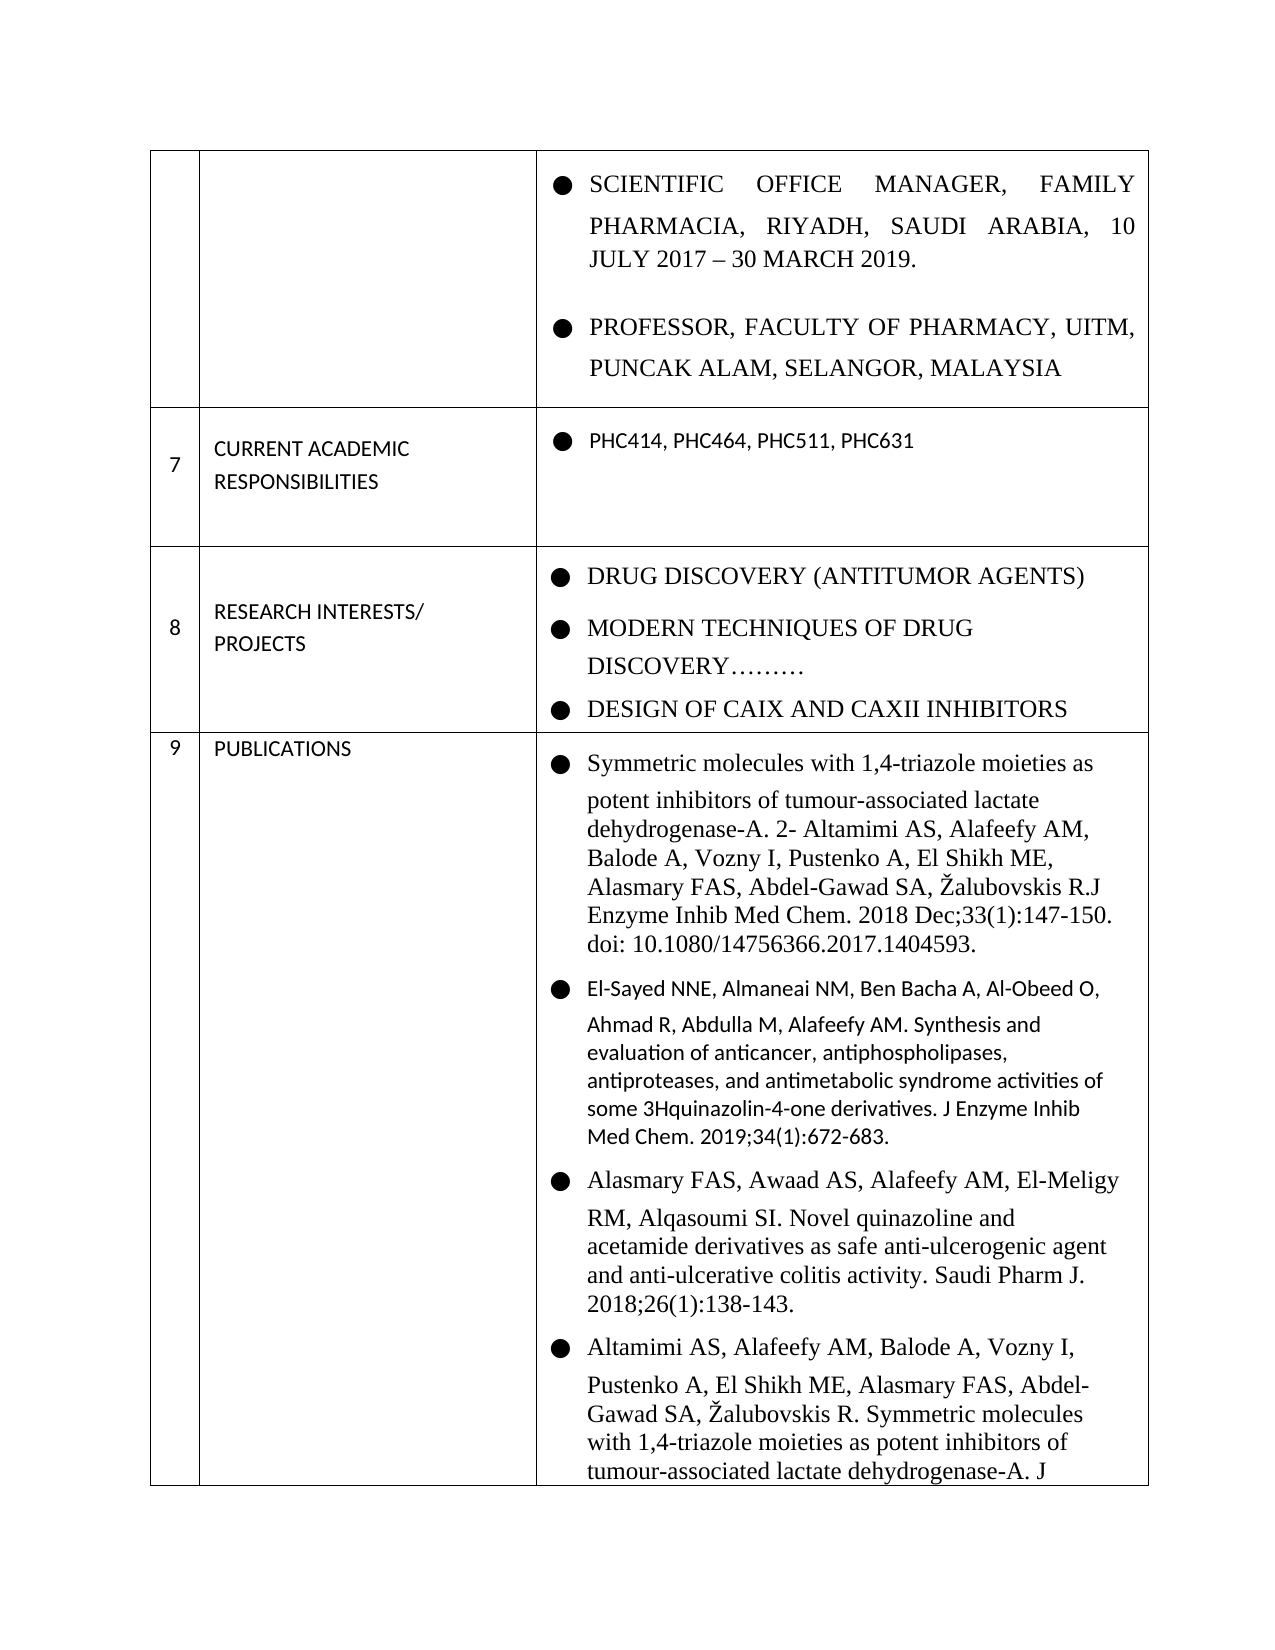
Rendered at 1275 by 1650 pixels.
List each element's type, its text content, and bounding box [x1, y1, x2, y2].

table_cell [537, 733, 1148, 1485]
table_cell [200, 547, 536, 732]
table_cell [200, 408, 536, 546]
table_cell [200, 151, 536, 407]
table_cell [151, 547, 199, 732]
table_cell [151, 408, 199, 546]
table_cell DRUG DISCOVERY (ANTITUMOR AGENTS) MODERN TECHNIQUES OF DRUG DISCOVERY……… DESIGN OF CAIX AND CAXII INHIBITORS [537, 547, 1148, 732]
table_cell [537, 408, 1148, 546]
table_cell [537, 151, 1148, 407]
table_cell [151, 733, 199, 1485]
table_cell [200, 733, 536, 1485]
table_cell [151, 151, 199, 407]
